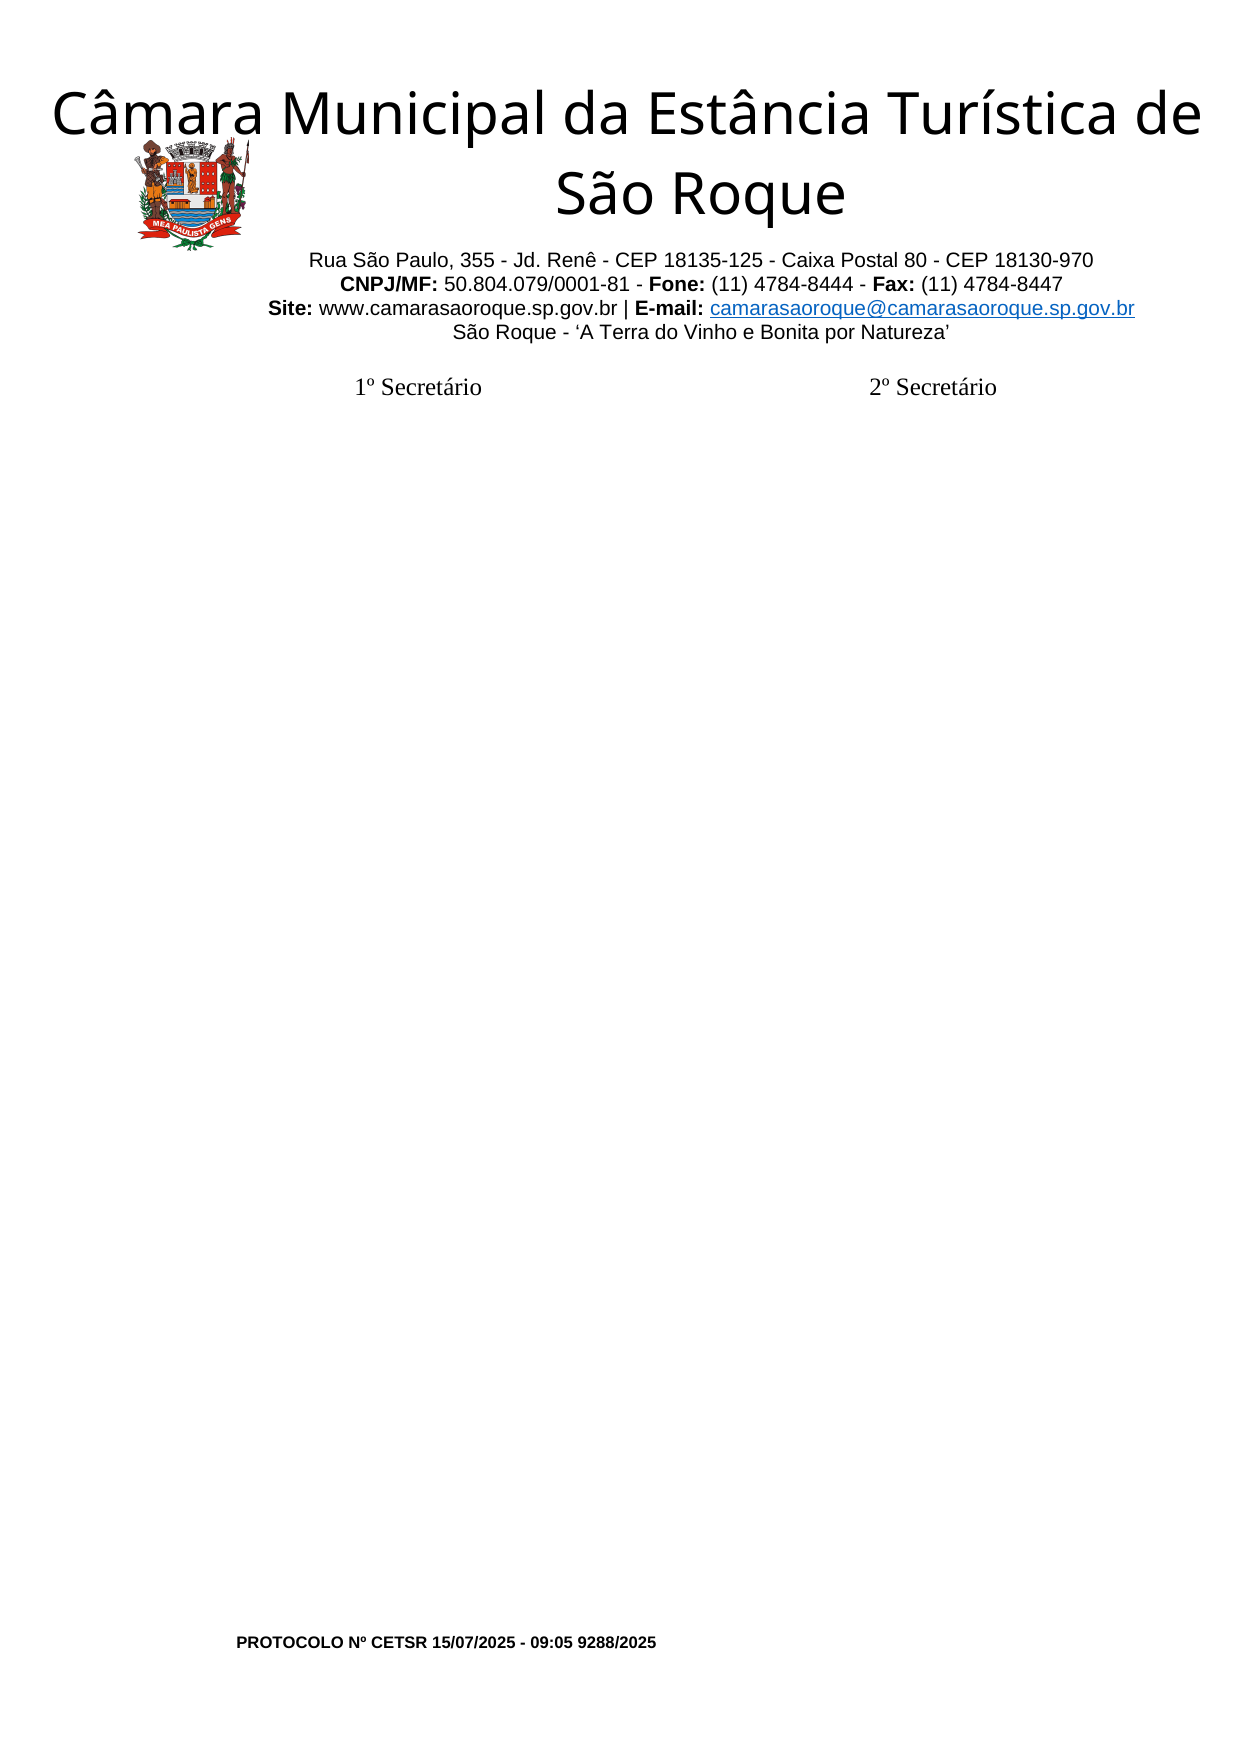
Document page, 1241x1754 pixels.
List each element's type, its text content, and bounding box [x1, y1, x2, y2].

table_cell ANTONIO MARCOS CARVALHO DE BRITO 1º Secretário [157, 372, 688, 415]
table_cell JOSÉ WELLINTON DE OLIVEIRA SILVA 2º Secretário [688, 372, 1187, 415]
picture [134, 137, 249, 251]
